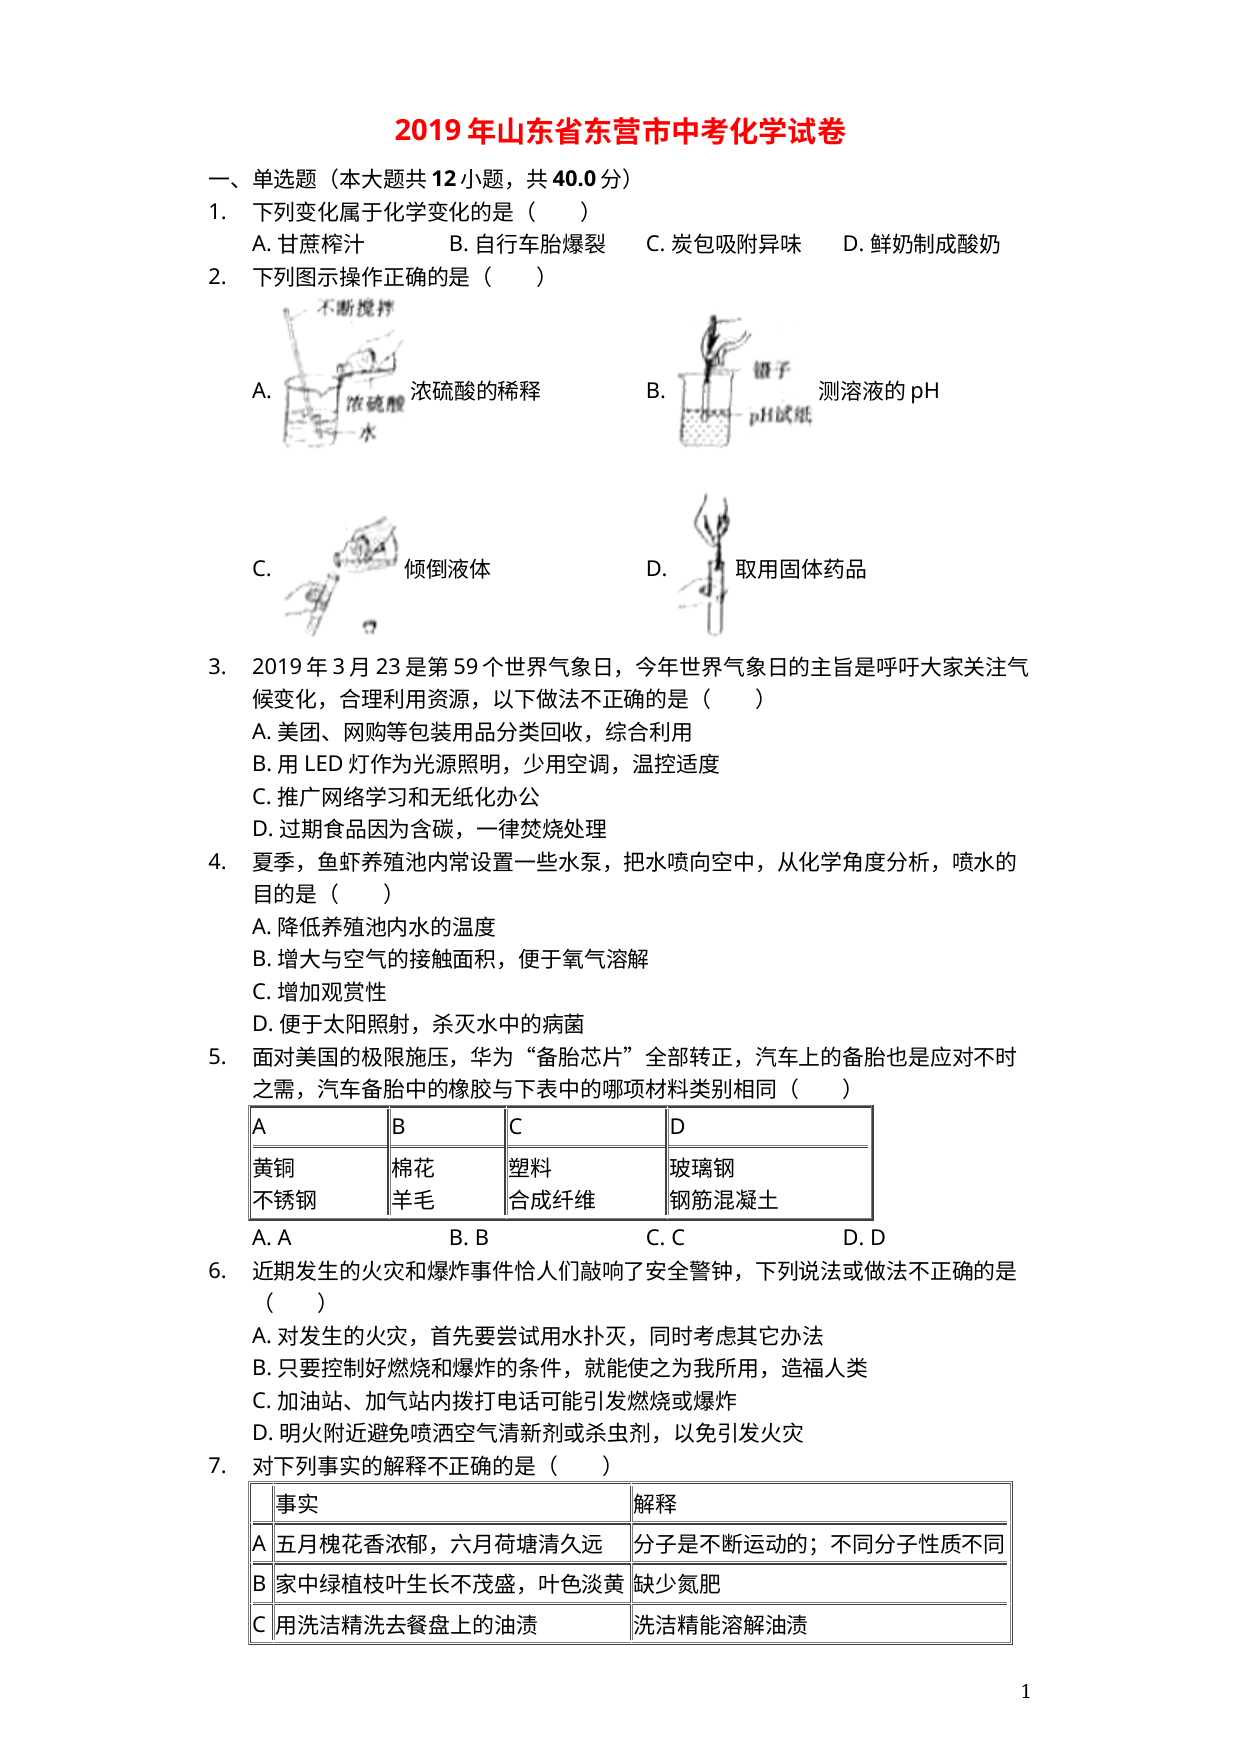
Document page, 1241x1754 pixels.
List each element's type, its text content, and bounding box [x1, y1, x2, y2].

list 下列变化属于化学变化的是（ ） [208, 194, 1032, 227]
table_cell 玻璃钢 钢筋混凝土 [667, 1145, 871, 1218]
table_header 解释 [631, 1482, 1010, 1521]
text A. 对发生的火灾，首先要尝试用水扑灭，同时考虑其它办法 B. 只要控制好燃烧和爆炸的条件，就能使之为我所用，造福人类 C. 加油站、加气站内拨打电话可能引发燃烧或爆炸 D. 明火附近避免喷洒空气清新剂或杀虫剂，以免引发火灾 [252, 1318, 1032, 1448]
list 夏季，鱼虾养殖池内常设置一些水泵，把水喷向空中，从化学角度分析，喷水的目的是（ ） [208, 844, 1032, 909]
table_cell 塑料 合成纤维 [506, 1148, 667, 1218]
table_cell 洗洁精能溶解油渍 [631, 1602, 1010, 1642]
list 2019年3月23是第59个世界气象日，今年世界气象日的主旨是呼吁大家关注气候变化，合理利用资源，以下做法不正确的是（ ） [208, 649, 1032, 714]
table_cell 棉花 羊毛 [389, 1148, 506, 1218]
table_cell 分子是不断运动的；不同分子性质不同 [633, 1521, 1010, 1561]
table_header 事实 [273, 1484, 631, 1521]
table_header A [251, 1108, 389, 1145]
text A. 降低养殖池内水的温度 B. 增大与空气的接触面积，便于氧气溶解 C. 增加观赏性 D. 便于太阳照射，杀灭水中的病菌 [252, 909, 1032, 1039]
table_header C [506, 1107, 667, 1145]
list 近期发生的火灾和爆炸事件恰人们敲响了安全警钟，下列说法或做法不正确的是（ ） [208, 1253, 1032, 1318]
table_cell B [250, 1561, 273, 1602]
text 一、单选题（本大题共12小题，共40.0分） [208, 162, 1032, 194]
table_cell 缺少氮肥 [631, 1561, 1011, 1602]
list 对下列事实的解释不正确的是（ ） [208, 1448, 1032, 1481]
table_header [251, 1484, 273, 1521]
picture [673, 486, 736, 642]
picture [277, 510, 404, 642]
text 2019年山东省东营市中考化学试卷 [208, 97, 1032, 162]
table_cell 五月槐花香浓郁，六月荷塘清久远 [275, 1525, 630, 1561]
list 下列图示操作正确的是（ ） [208, 259, 1032, 292]
picture [671, 302, 819, 453]
table_cell C [251, 1602, 273, 1642]
picture [277, 291, 411, 453]
table_cell A [251, 1521, 272, 1561]
text A. 美团、网购等包装用品分类回收，综合利用 B. 用LED灯作为光源照明，少用空调，温控适度 C. 推广网络学习和无纸化办公 D. 过期食品因为含碳，一律焚烧处理 [252, 714, 1032, 844]
text A. A B. B C. C D. D [252, 1221, 1032, 1253]
table_cell 黄铜 不锈钢 [251, 1145, 389, 1218]
text A. 甘蔗榨汁 B. 自行车胎爆裂 C. 炭包吸附异味 D. 鲜奶制成酸奶 [252, 227, 1032, 259]
table_header B [389, 1107, 506, 1145]
list 面对美国的极限施压，华为“备胎芯片”全部转正，汽车上的备胎也是应对不时之需，汽车备胎中的橡胶与下表中的哪项材料类别相同（ ） [208, 1039, 1032, 1104]
table_cell 家中绿植枝叶生长不茂盛，叶色淡黄 [275, 1565, 630, 1602]
table_cell 用洗洁精洗去餐盘上的油渍 [273, 1605, 631, 1642]
table_header D [667, 1107, 871, 1145]
